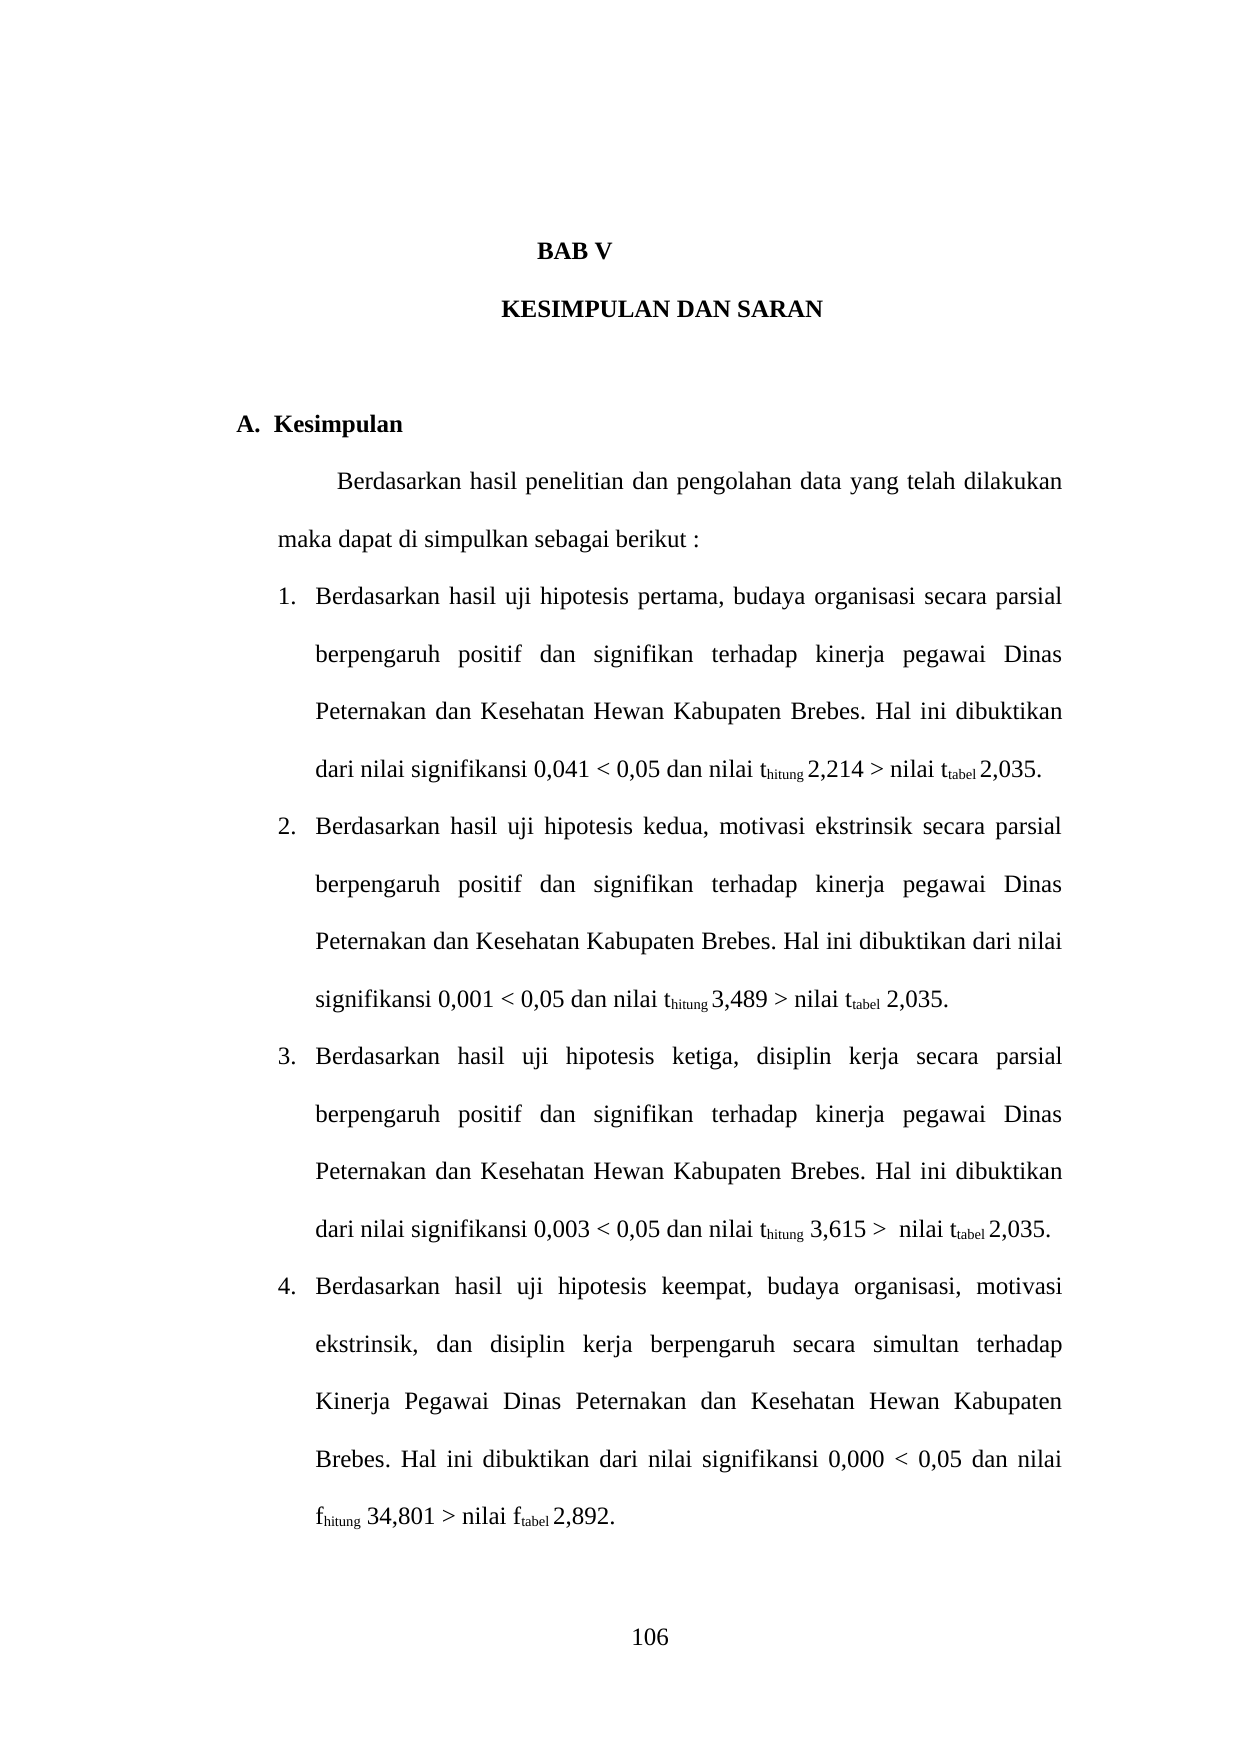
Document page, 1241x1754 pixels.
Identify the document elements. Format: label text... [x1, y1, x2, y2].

list Kesimpulan [236, 409, 1019, 437]
list Berdasarkan hasil uji hipotesis keempat, budaya organisasi, motivasi ekstrinsik, dan disiplin kerja berpengaruh secara simultan terhadap Kinerja Pegawai Dinas Peternakan dan Kesehatan Hewan Kabupaten Brebes. Hal ini dibuktikan dari nilai signifikansi 0,000 < 0,05 dan nilai fhitung 34,801 > nilai ftabel 2,892. [278, 1271, 1063, 1530]
text BAB V [192, 236, 915, 265]
list Berdasarkan hasil uji hipotesis pertama, budaya organisasi secara parsial berpengaruh positif dan signifikan terhadap kinerja pegawai Dinas Peternakan dan Kesehatan Hewan Kabupaten Brebes. Hal ini dibuktikan dari nilai signifikansi 0,041 < 0,05 dan nilai thitung 2,214 > nilai ttabel 2,035. [278, 581, 1063, 782]
list KESIMPULAN DAN SARAN [236, 294, 1063, 322]
list Berdasarkan hasil penelitian dan pengolahan data yang telah dilakukan maka dapat di simpulkan sebagai berikut : [278, 466, 1063, 552]
list Berdasarkan hasil uji hipotesis ketiga, disiplin kerja secara parsial berpengaruh positif dan signifikan terhadap kinerja pegawai Dinas Peternakan dan Kesehatan Hewan Kabupaten Brebes. Hal ini dibuktikan dari nilai signifikansi 0,003 < 0,05 dan nilai thitung 3,615 > nilai ttabel 2,035. [278, 1041, 1063, 1242]
list Berdasarkan hasil uji hipotesis kedua, motivasi ekstrinsik secara parsial berpengaruh positif dan signifikan terhadap kinerja pegawai Dinas Peternakan dan Kesehatan Kabupaten Brebes. Hal ini dibuktikan dari nilai signifikansi 0,001 < 0,05 dan nilai thitung 3,489 > nilai ttabel 2,035. [278, 811, 1063, 1012]
